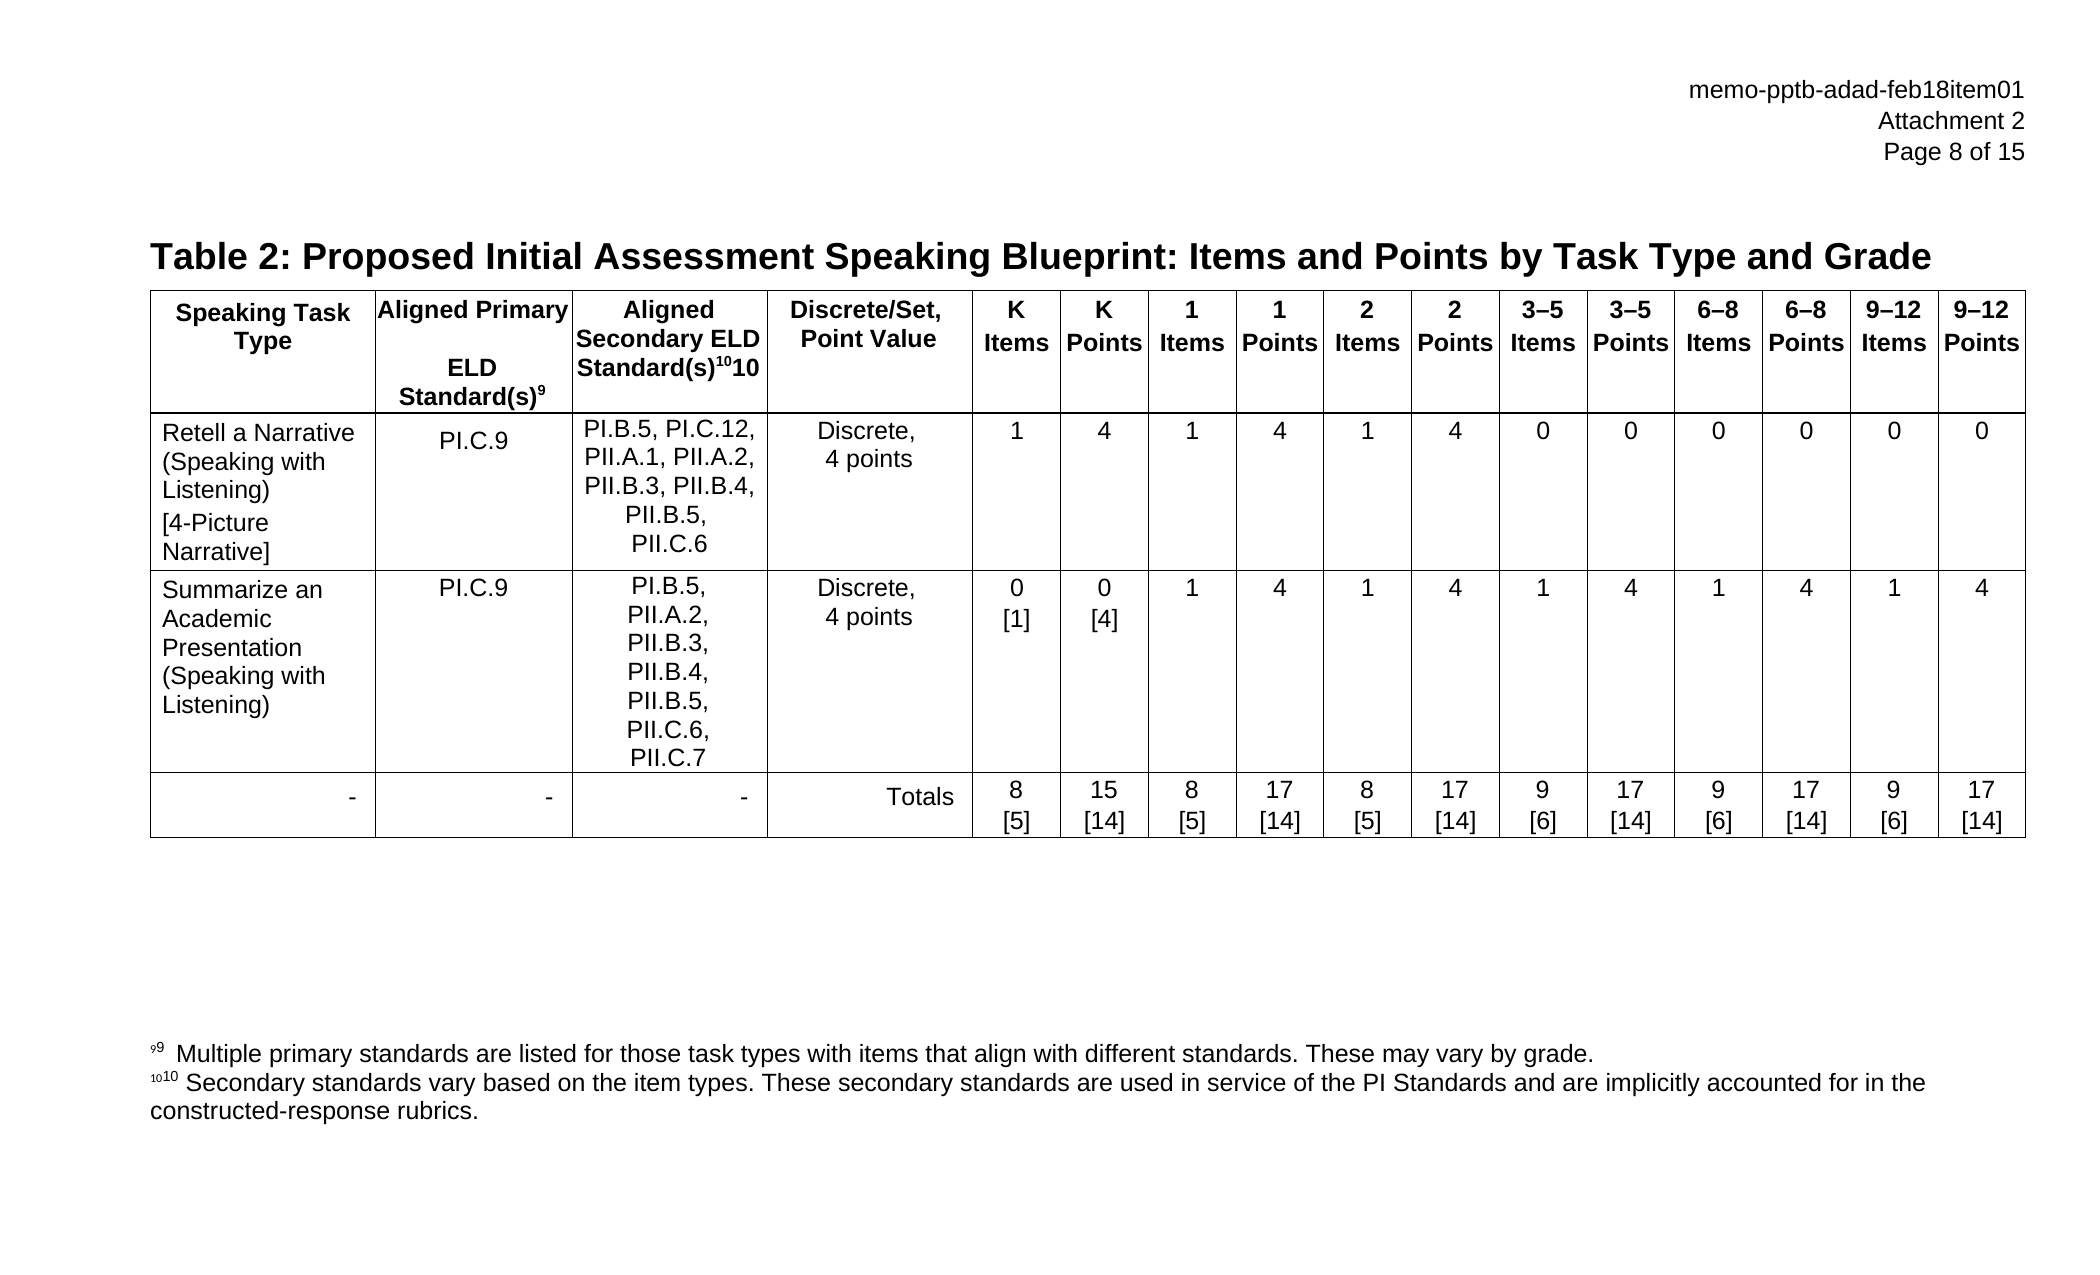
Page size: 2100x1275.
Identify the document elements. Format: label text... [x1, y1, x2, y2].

table_cell 17 [14] [1763, 773, 1850, 837]
table_cell 1 [1149, 571, 1236, 772]
table_cell Summarize an Academic Presentation (Speaking with Listening) [151, 571, 375, 772]
table_header 9–12 Points [1939, 291, 2025, 412]
table_cell - [151, 773, 375, 837]
table_cell 0 [1675, 414, 1762, 570]
table_header Aligned Secondary ELD Standard(s)10 [573, 291, 767, 412]
table_cell Discrete, 4 points [768, 414, 972, 570]
table_cell 0 [1763, 414, 1850, 570]
table_header 3–5 Items [1500, 291, 1587, 412]
table_header Aligned Primary ELD Standard(s)9 [376, 291, 572, 412]
table_header K Points [1061, 291, 1148, 412]
subtitle Table 2: Proposed Initial Assessment Speaking Blueprint: Items and Points by Task Type and Grade [150, 234, 2025, 278]
table_cell 1 [973, 414, 1060, 570]
table_header 1 Items [1149, 291, 1236, 412]
table_header 2 Points [1412, 291, 1499, 412]
table_cell - [376, 773, 572, 837]
table_header 6–8 Items [1675, 291, 1762, 412]
table_cell 0 [4] [1061, 571, 1148, 772]
table_cell 15 [14] [1061, 773, 1148, 837]
table_cell 4 [1939, 571, 2025, 772]
table_header 3–5 Points [1588, 291, 1674, 412]
table_cell 8 [5] [1324, 773, 1411, 837]
table_cell 1 [1324, 571, 1411, 772]
table_cell Discrete, 4 points [768, 571, 972, 772]
table_cell PI.B.5, PI.C.12, PII.A.1, PII.A.2, PII.B.3, PII.B.4, PII.B.5, PII.C.6 [573, 414, 767, 570]
table_cell 4 [1237, 414, 1323, 570]
table_cell 8 [5] [1149, 773, 1236, 837]
table_cell 17 [14] [1939, 773, 2025, 837]
table_cell 4 [1061, 414, 1148, 570]
table_cell 4 [1588, 571, 1674, 772]
table_cell 17 [14] [1412, 773, 1499, 837]
table_header 1 Points [1237, 291, 1323, 412]
table_cell Retell a Narrative (Speaking with Listening) [4-Picture Narrative] [151, 414, 375, 570]
table_cell 0 [1851, 414, 1938, 570]
table_cell PI.C.9 [376, 571, 572, 772]
table_cell 1 [1675, 571, 1762, 772]
table_cell 0 [1939, 414, 2025, 570]
table_cell PI.B.5, PII.A.2, PII.B.3, PII.B.4, PII.B.5, PII.C.6, PII.C.7 [573, 571, 767, 772]
table_cell 0 [1] [973, 571, 1060, 772]
table_cell 0 [1500, 414, 1587, 570]
table_cell - [573, 773, 767, 837]
table_cell 1 [1324, 414, 1411, 570]
table_header Speaking Task Type [151, 291, 375, 412]
table_header K Items [973, 291, 1060, 412]
table_header 9–12 Items [1851, 291, 1938, 412]
table_cell 4 [1237, 571, 1323, 772]
table_cell 8 [5] [973, 773, 1060, 837]
table_cell 4 [1412, 414, 1499, 570]
table_cell 0 [1588, 414, 1674, 570]
table_cell 1 [1500, 571, 1587, 772]
table_cell 4 [1763, 571, 1850, 772]
table_cell 9 [6] [1851, 773, 1938, 837]
table_cell Totals [768, 773, 972, 837]
table_cell 9 [6] [1675, 773, 1762, 837]
table_cell 1 [1851, 571, 1938, 772]
table_cell 4 [1412, 571, 1499, 772]
table_cell PI.C.9 [376, 414, 572, 570]
table_cell 17 [14] [1237, 773, 1323, 837]
table_header 6–8 Points [1763, 291, 1850, 412]
table_cell 1 [1149, 414, 1236, 570]
table_cell 9 [6] [1500, 773, 1587, 837]
table_header Discrete/Set, Point Value [768, 291, 972, 412]
table_cell 17 [14] [1588, 773, 1674, 837]
table_header 2 Items [1324, 291, 1411, 412]
